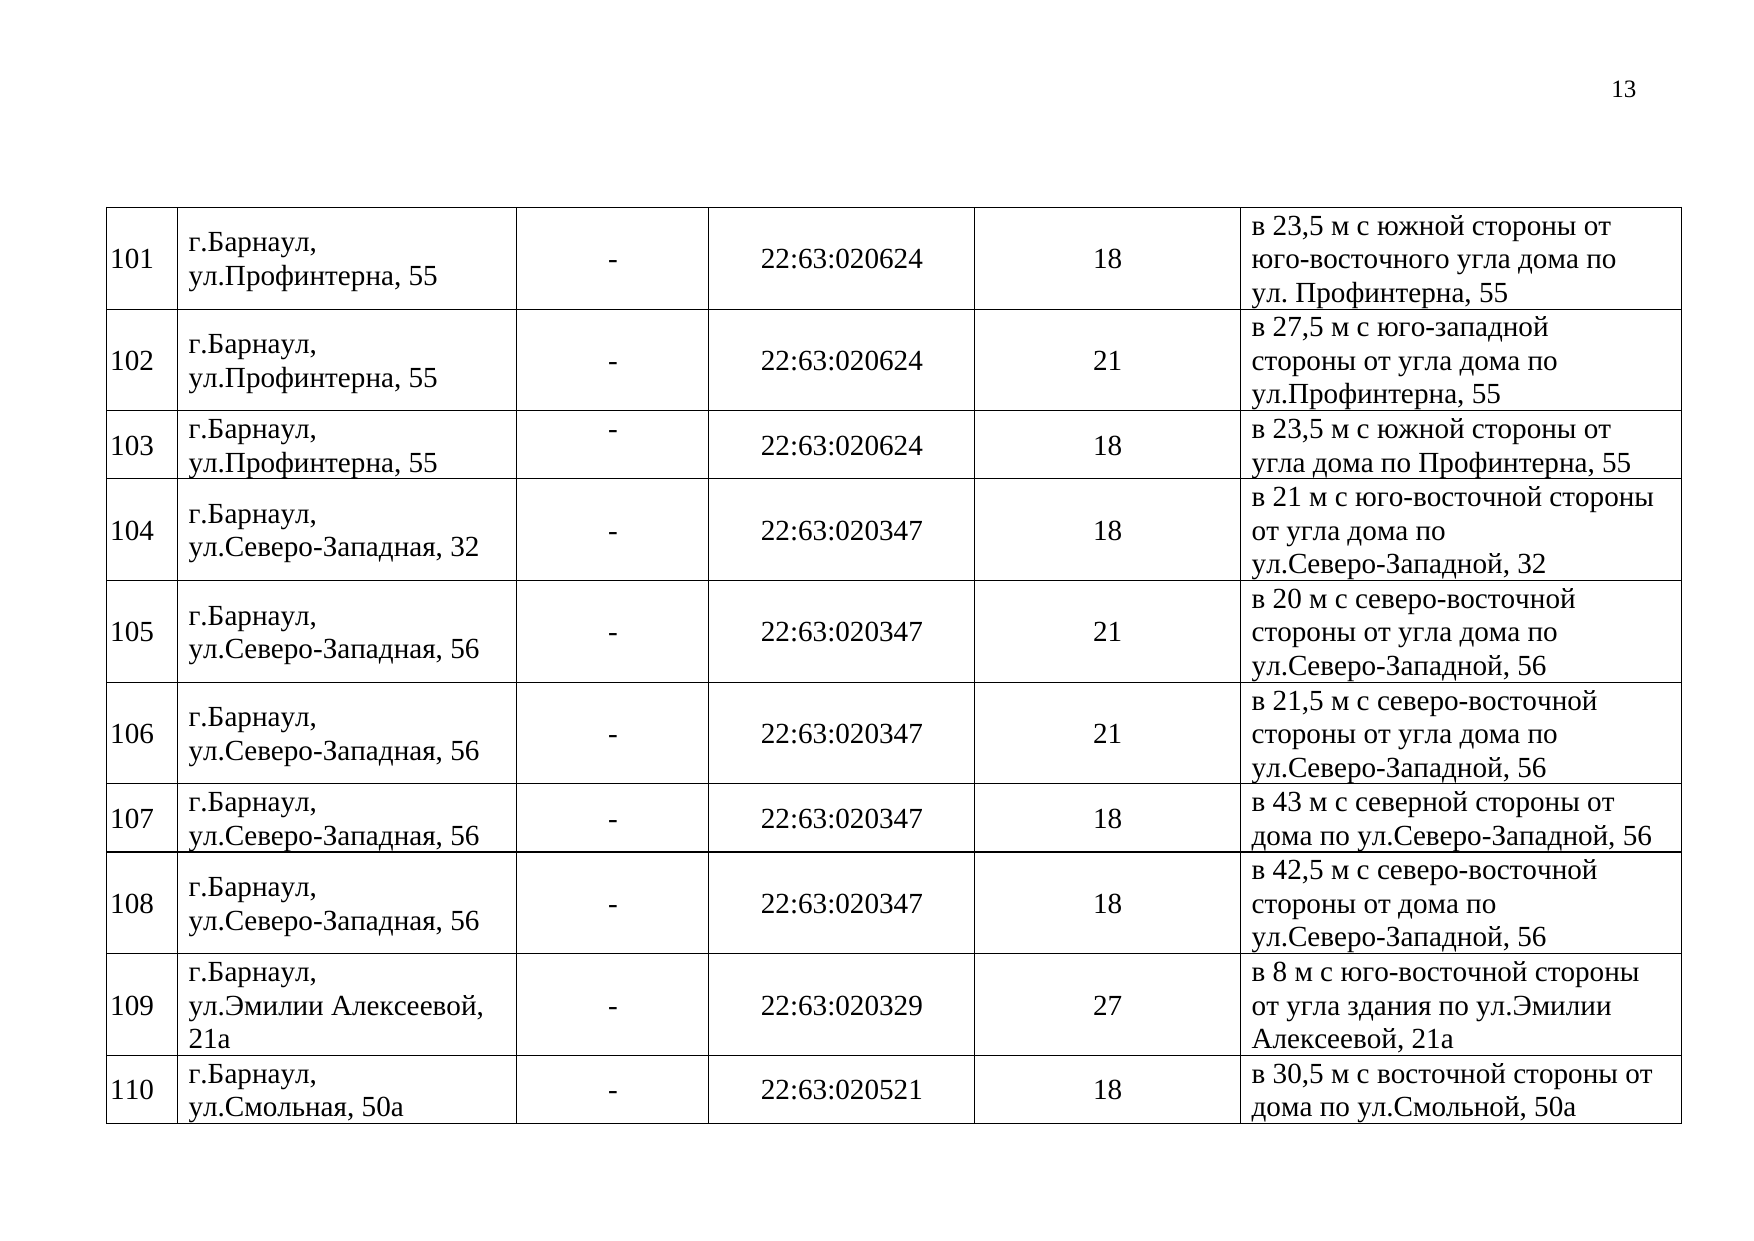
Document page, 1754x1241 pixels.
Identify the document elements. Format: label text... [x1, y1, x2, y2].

table_cell [107, 683, 177, 783]
table_cell 21 [975, 683, 1240, 783]
table_cell [107, 310, 177, 410]
table_cell - [517, 208, 708, 308]
table_cell г.Барнаул, ул.Профинтерна, 55 [178, 411, 516, 478]
table_cell в 21,5 м с северо-восточной стороны от угла дома по ул.Северо-Западной, 56 [1241, 683, 1681, 783]
table_cell г.Барнаул, ул.Эмилии Алексеевой, 21а [178, 954, 516, 1055]
table_cell [107, 784, 177, 851]
table_cell - [517, 784, 708, 851]
table_cell - [517, 954, 708, 1055]
table_cell 21 [975, 581, 1240, 682]
table_cell 18 [975, 479, 1240, 580]
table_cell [178, 1056, 516, 1123]
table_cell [178, 208, 516, 308]
table_cell г.Барнаул, ул.Северо-Западная, 56 [178, 683, 516, 783]
table_cell в 20 м с северо-восточной стороны от угла дома по ул.Северо-Западной, 56 [1241, 581, 1681, 682]
table_cell г.Барнаул, ул.Северо-Западная, 32 [178, 479, 516, 580]
table_cell в 23,5 м с южной стороны от юго-восточного угла дома по ул. Профинтерна, 55 [1241, 208, 1681, 308]
table_cell [107, 411, 177, 478]
table_cell г.Барнаул, ул.Профинтерна, 55 [178, 310, 516, 410]
table_cell в 27,5 м с юго-западной стороны от угла дома по ул.Профинтерна, 55 [1241, 310, 1681, 410]
table_cell 22:63:020347 [709, 581, 974, 682]
table_cell 22:63:020624 [709, 411, 974, 478]
table_cell - [517, 479, 708, 580]
table_cell 27 [975, 954, 1240, 1055]
table_cell 18 [975, 784, 1240, 851]
table_cell - [517, 853, 708, 953]
table_cell 22:63:020347 [709, 784, 974, 851]
table_cell в 30,5 м с восточной стороны от дома по ул.Смольной, 50а [1241, 1056, 1681, 1123]
table_cell [107, 853, 177, 953]
table_cell [107, 208, 177, 308]
table_cell г.Барнаул, ул.Северо-Западная, 56 [178, 581, 516, 682]
table_cell [107, 479, 177, 580]
table_cell г.Барнаул, ул.Северо-Западная, 56 [178, 784, 516, 851]
table_cell в 43 м с северной стороны от дома по ул.Северо-Западной, 56 [1241, 784, 1681, 851]
table_cell 22:63:020329 [709, 954, 974, 1055]
table_cell 22:63:020624 [709, 310, 974, 410]
table_cell - [517, 581, 708, 682]
table_cell в 23,5 м с южной стороны от угла дома по Профинтерна, 55 [1241, 411, 1681, 478]
table_cell - [517, 1056, 708, 1123]
table_cell - [517, 683, 708, 783]
table_cell [107, 1056, 177, 1123]
table_cell 22:63:020347 [709, 683, 974, 783]
table_cell 22:63:020624 [709, 208, 974, 308]
table_cell 18 [975, 411, 1240, 478]
table_cell г.Барнаул, ул.Северо-Западная, 56 [178, 853, 516, 953]
table_cell в 8 м с юго-восточной стороны от угла здания по ул.Эмилии Алексеевой, 21а [1241, 954, 1681, 1055]
table_cell - [517, 411, 708, 478]
table_cell [107, 954, 177, 1055]
table_cell 18 [975, 1056, 1240, 1123]
table_cell 18 [975, 208, 1240, 308]
table_cell 18 [975, 853, 1240, 953]
table_cell в 21 м с юго-восточной стороны от угла дома по ул.Северо-Западной, 32 [1241, 479, 1681, 580]
table_cell [107, 581, 177, 682]
table_cell 22:63:020347 [709, 853, 974, 953]
table_cell - [517, 310, 708, 410]
table_cell 22:63:020521 [709, 1056, 974, 1123]
table_cell 22:63:020347 [709, 479, 974, 580]
table_cell 21 [975, 310, 1240, 410]
table_cell в 42,5 м с северо-восточной стороны от дома по ул.Северо-Западной, 56 [1241, 853, 1681, 953]
